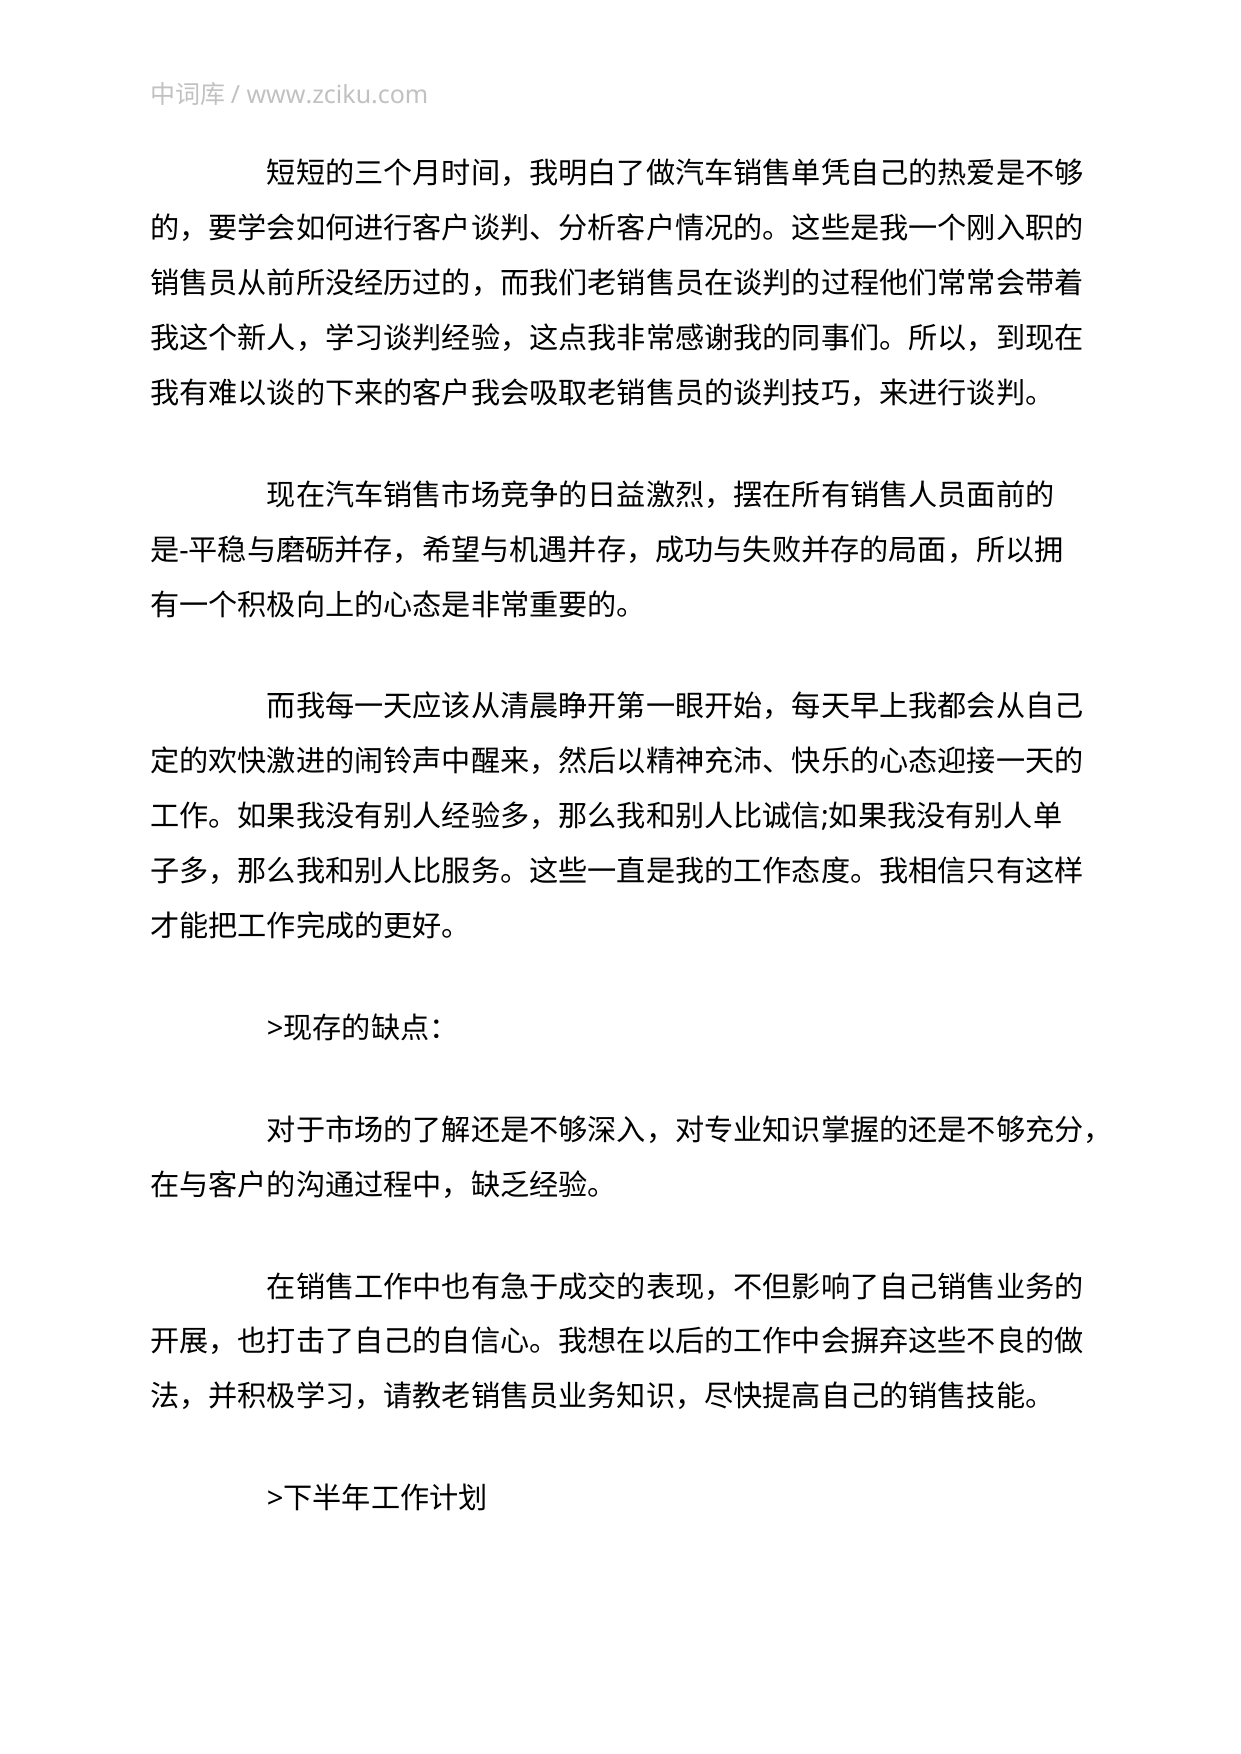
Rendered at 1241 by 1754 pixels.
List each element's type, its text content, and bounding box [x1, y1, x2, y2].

text 短短的三个月时间，我明白了做汽车销售单凭自己的热爱是不够的，要学会如何进行客户谈判、分析客户情况的。这些是我一个刚入职的销售员从前所没经历过的，而我们老销售员在谈判的过程他们常常会带着我这个新人，学习谈判经验，这点我非常感谢我的同事们。所以，到现在我有难以谈的下来的客户我会吸取老销售员的谈判技巧，来进行谈判。 [150, 150, 1090, 412]
text 现在汽车销售市场竞争的日益激烈，摆在所有销售人员面前的是-平稳与磨砺并存，希望与机遇并存，成功与失败并存的局面，所以拥有一个积极向上的心态是非常重要的。 [150, 471, 1090, 623]
text >下半年工作计划 [150, 1475, 1090, 1517]
text 而我每一天应该从清晨睁开第一眼开始，每天早上我都会从自己定的欢快激进的闹铃声中醒来，然后以精神充沛、快乐的心态迎接一天的工作。如果我没有别人经验多，那么我和别人比诚信;如果我没有别人单子多，那么我和别人比服务。这些一直是我的工作态度。我相信只有这样才能把工作完成的更好。 [150, 683, 1090, 945]
text >现存的缺点： [150, 1004, 1090, 1047]
text 在销售工作中也有急于成交的表现，不但影响了自己销售业务的开展，也打击了自己的自信心。我想在以后的工作中会摒弃这些不良的做法，并积极学习，请教老销售员业务知识，尽快提高自己的销售技能。 [150, 1263, 1090, 1415]
text 对于市场的了解还是不够深入，对专业知识掌握的还是不够充分，在与客户的沟通过程中，缺乏经验。 [150, 1106, 1090, 1204]
